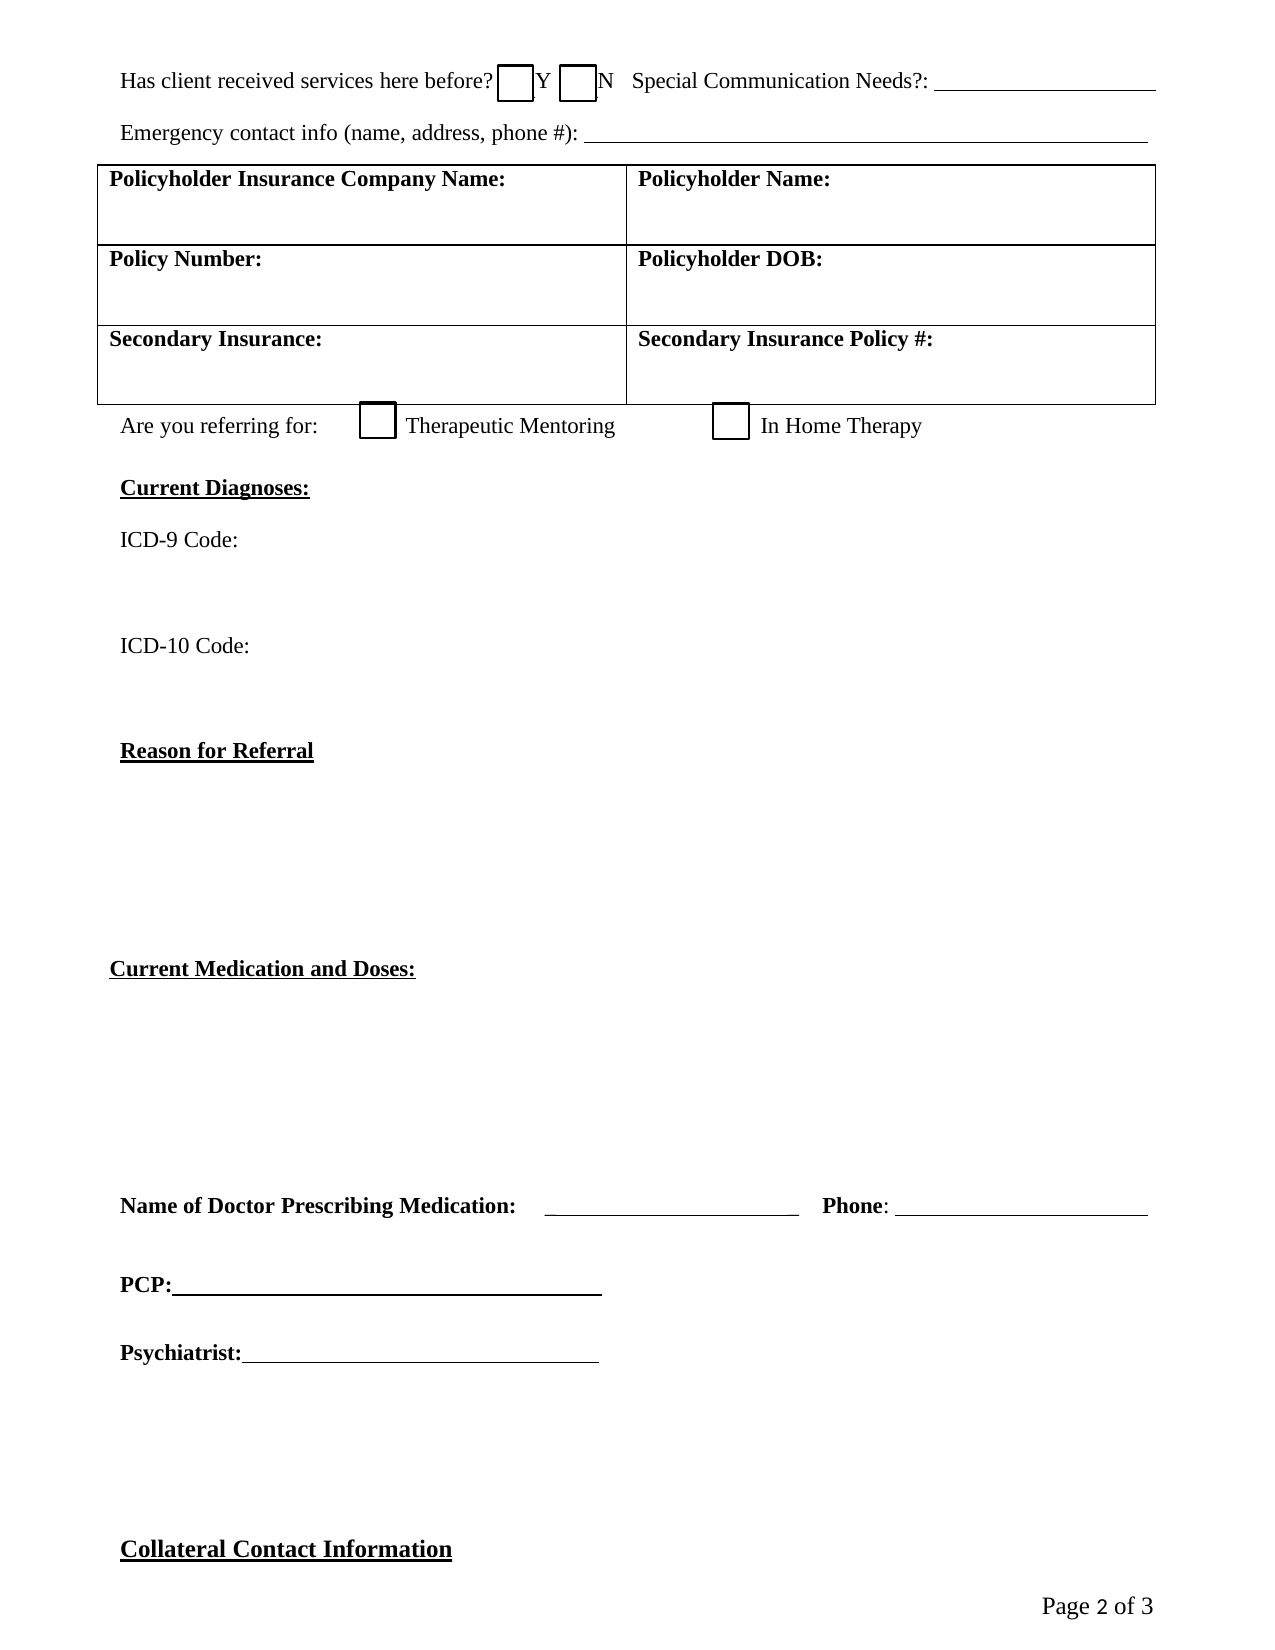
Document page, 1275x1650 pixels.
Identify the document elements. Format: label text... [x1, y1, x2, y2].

text Current Medication and Doses: [98, 955, 1177, 982]
table_cell Secondary Insurance Policy #: [627, 326, 1155, 404]
table_header Policyholder Insurance Company Name: [98, 166, 626, 244]
text Has client received services here before? Y N Special Communication Needs?: [120, 67, 1177, 93]
table_cell Policyholder DOB: [627, 246, 1155, 324]
subtitle Psychiatrist: [120, 1339, 1177, 1365]
text ICD-10 Code: [120, 632, 1177, 658]
table_cell Policy Number: [98, 246, 626, 324]
table_header Policyholder Name: [627, 166, 1155, 244]
text Emergency contact info (name, address, phone #): [120, 119, 1177, 145]
subtitle Current Diagnoses: [120, 474, 1177, 500]
subtitle Reason for Referral [120, 737, 1177, 763]
text Collateral Contact Information [120, 1534, 1177, 1563]
text Name of Doctor Prescribing Medication: _ _ Phone: [120, 1192, 1177, 1219]
table_cell Secondary Insurance: [98, 326, 626, 404]
text ICD-9 Code: [120, 526, 1177, 553]
text Are you referring for: Therapeutic Mentoring In Home Therapy [120, 412, 1177, 438]
text PCP: [120, 1272, 1177, 1298]
